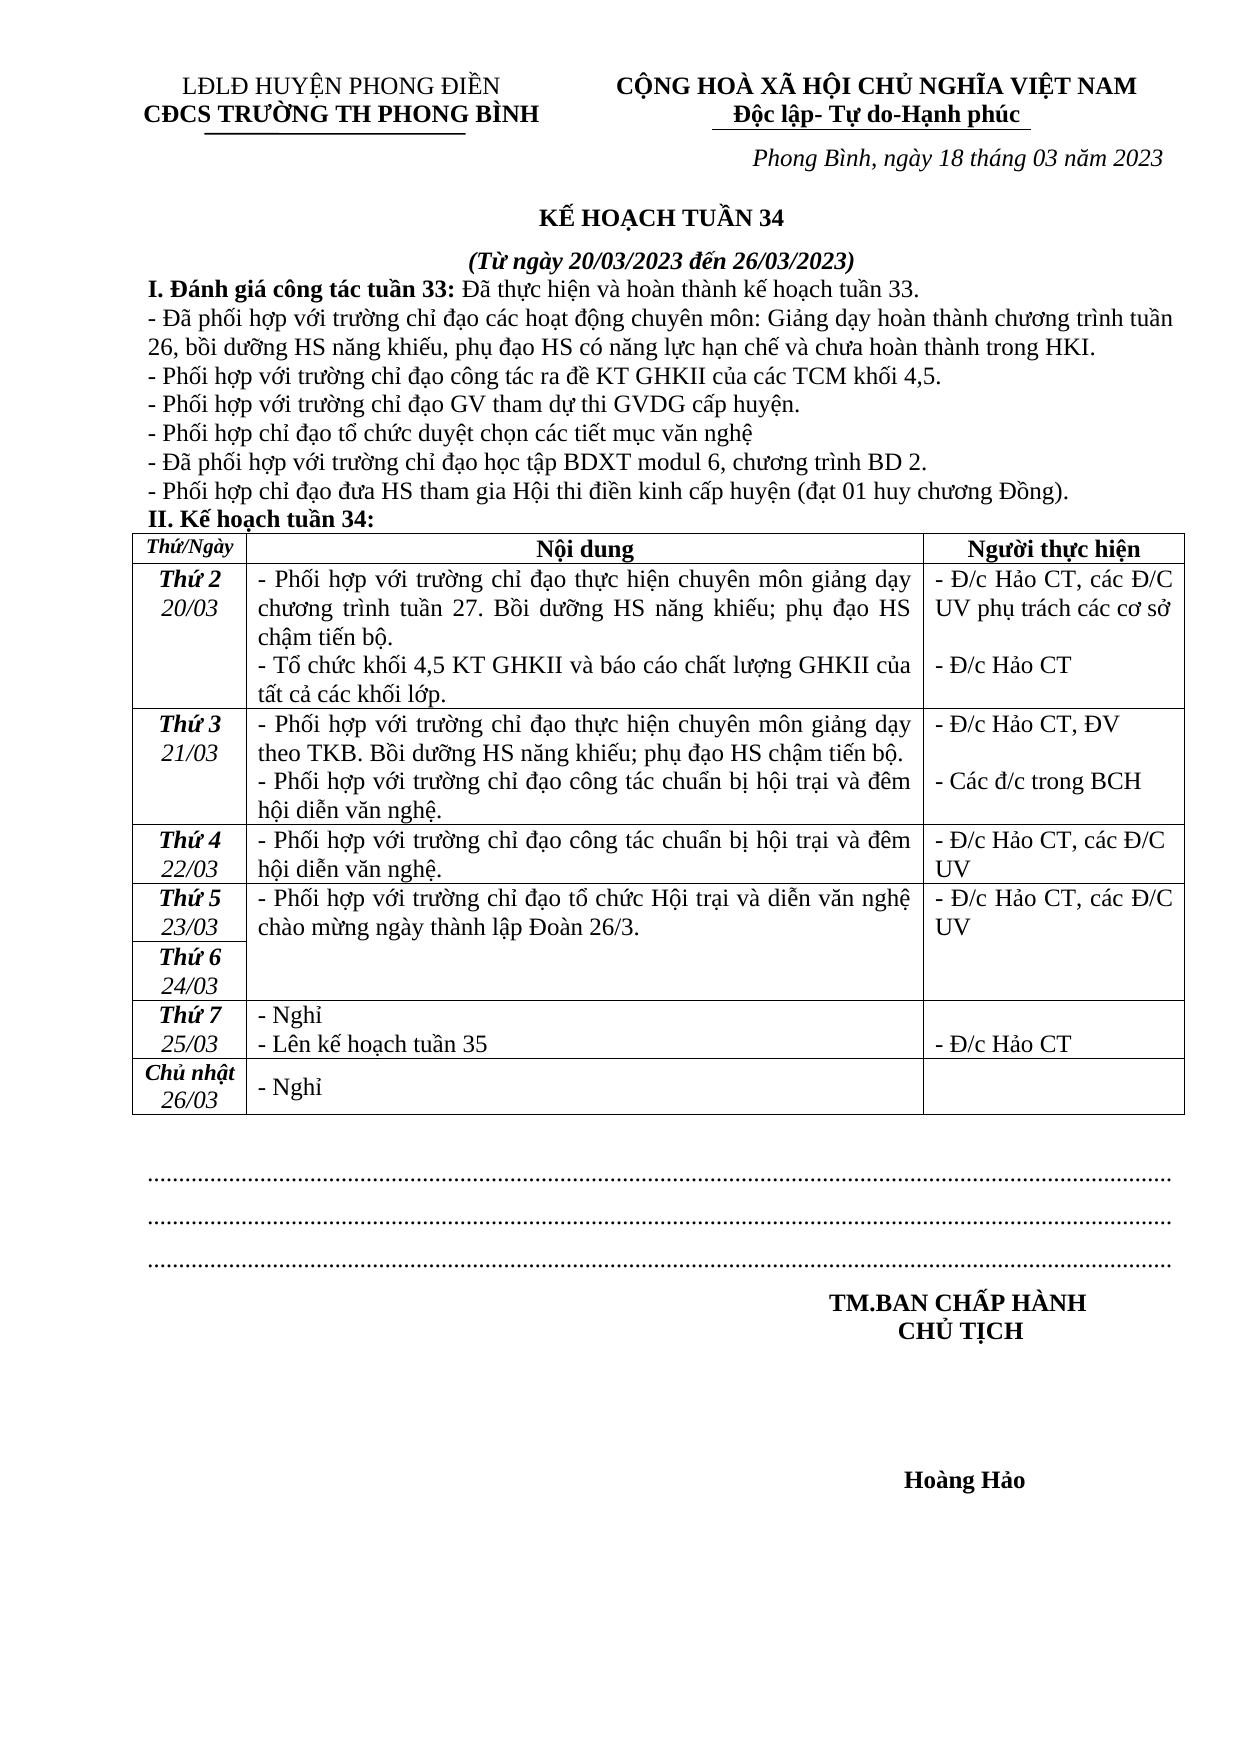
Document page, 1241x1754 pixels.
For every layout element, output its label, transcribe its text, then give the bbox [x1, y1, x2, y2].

text II. Kế hoạch tuần 34: [148, 504, 1175, 533]
table_cell - Phối hợp với trường chỉ đạo tổ chức Hội trại và diễn văn nghệ chào mừng ngày thành lập Đoàn 26/3. [247, 884, 923, 999]
text (Từ ngày 20/03/2023 đến 26/03/2023) [148, 246, 1175, 274]
table_cell [924, 1059, 1184, 1114]
text - Phối hợp với trường chỉ đạo GV tham dự thi GVDG cấp huyện. [148, 389, 1175, 418]
table_cell Thứ 6 24/03 [133, 942, 246, 999]
table_header LĐLĐ HUYỆN PHONG ĐIỀN CĐCS TRƯỜNG TH PHONG BÌNH [110, 71, 572, 171]
text KẾ HOẠCH TUẦN 34 [148, 203, 1175, 231]
text - Đã phối hợp với trường chỉ đạo các hoạt động chuyên môn: Giảng dạy hoàn thành chương trình tuần 26, bồi dưỡng HS năng khiếu, phụ đạo HS có năng lực hạn chế và chưa hoàn thành trong HKI. [148, 303, 1175, 361]
table_cell - Đ/c Hảo CT, các Đ/C UV phụ trách các cơ sở - Đ/c Hảo CT [924, 564, 1184, 708]
text TM.BAN CHẤP HÀNH [673, 1288, 1175, 1316]
text ........................................................................................................................................................................................................................................................................................................................................ [148, 1201, 1175, 1273]
text I. Đánh giá công tác tuần 33: Đã thực hiện và hoàn thành kế hoạch tuần 33. [148, 274, 1175, 303]
text - Phối hợp chỉ đạo đưa HS tham gia Hội thi điền kinh cấp huyện (đạt 01 huy chương Đồng). [148, 476, 1175, 504]
table_cell - Phối hợp với trường chỉ đạo thực hiện chuyên môn giảng dạy theo TKB. Bồi dưỡng HS năng khiếu; phụ đạo HS chậm tiến bộ. - Phối hợp với trường chỉ đạo công tác chuẩn bị hội trại và đêm hội diễn văn nghệ. [247, 709, 923, 824]
table_cell Thứ 5 23/03 [133, 884, 246, 941]
text - Đã phối hợp với trường chỉ đạo học tập BDXT modul 6, chương trình BD 2. [148, 447, 1175, 476]
table_cell - Đ/c Hảo CT [924, 1001, 1184, 1058]
table_cell Thứ 4 22/03 [133, 825, 246, 882]
table_cell Chủ nhật 26/03 [133, 1059, 246, 1114]
table_header Người thực hiện [924, 534, 1184, 563]
table_cell - Phối hợp với trường chỉ đạo thực hiện chuyên môn giảng dạy chương trình tuần 27. Bồi dưỡng HS năng khiếu; phụ đạo HS chậm tiến bộ. - Tổ chức khối 4,5 KT GHKII và báo cáo chất lượng GHKII của tất cả các khối lớp. [247, 564, 923, 708]
table_header CỘNG HOÀ XÃ HỘI CHỦ NGHĨA VIỆT Độc lập- Tự do-Hạnh phúc Phong Bình, ngày 18 tháng 03 năm 2023 [572, 71, 1181, 171]
table_cell Thứ 3 21/03 [133, 709, 246, 824]
table_cell - Nghỉ - Lên kế hoạch tuần 35 [247, 1001, 923, 1058]
table_cell - Đ/c Hảo CT, ĐV - Các đ/c trong BCH [924, 709, 1184, 824]
text Hoàng Hảo [148, 1465, 1175, 1494]
table_header Thứ/Ngày [133, 534, 246, 563]
text .................................................................................................................................................................... [148, 1158, 1175, 1187]
text - Phối hợp chỉ đạo tổ chức duyệt chọn các tiết mục văn nghệ [148, 418, 1175, 447]
table_cell - Đ/c Hảo CT, các Đ/C UV [924, 825, 1184, 882]
table_cell - Phối hợp với trường chỉ đạo công tác chuẩn bị hội trại và đêm hội diễn văn nghệ. [247, 825, 923, 882]
table_header Nội dung [247, 534, 923, 563]
table_cell Thứ 7 25/03 [133, 1001, 246, 1058]
table_cell - Nghỉ [247, 1059, 923, 1114]
table_cell Thứ 2 20/03 [133, 564, 246, 708]
text - Phối hợp với trường chỉ đạo công tác ra đề KT GHKII của các TCM khối 4,5. [148, 361, 1175, 389]
text CHỦ TỊCH [829, 1316, 1175, 1345]
table_cell - Đ/c Hảo CT, các Đ/C UV [924, 884, 1184, 999]
